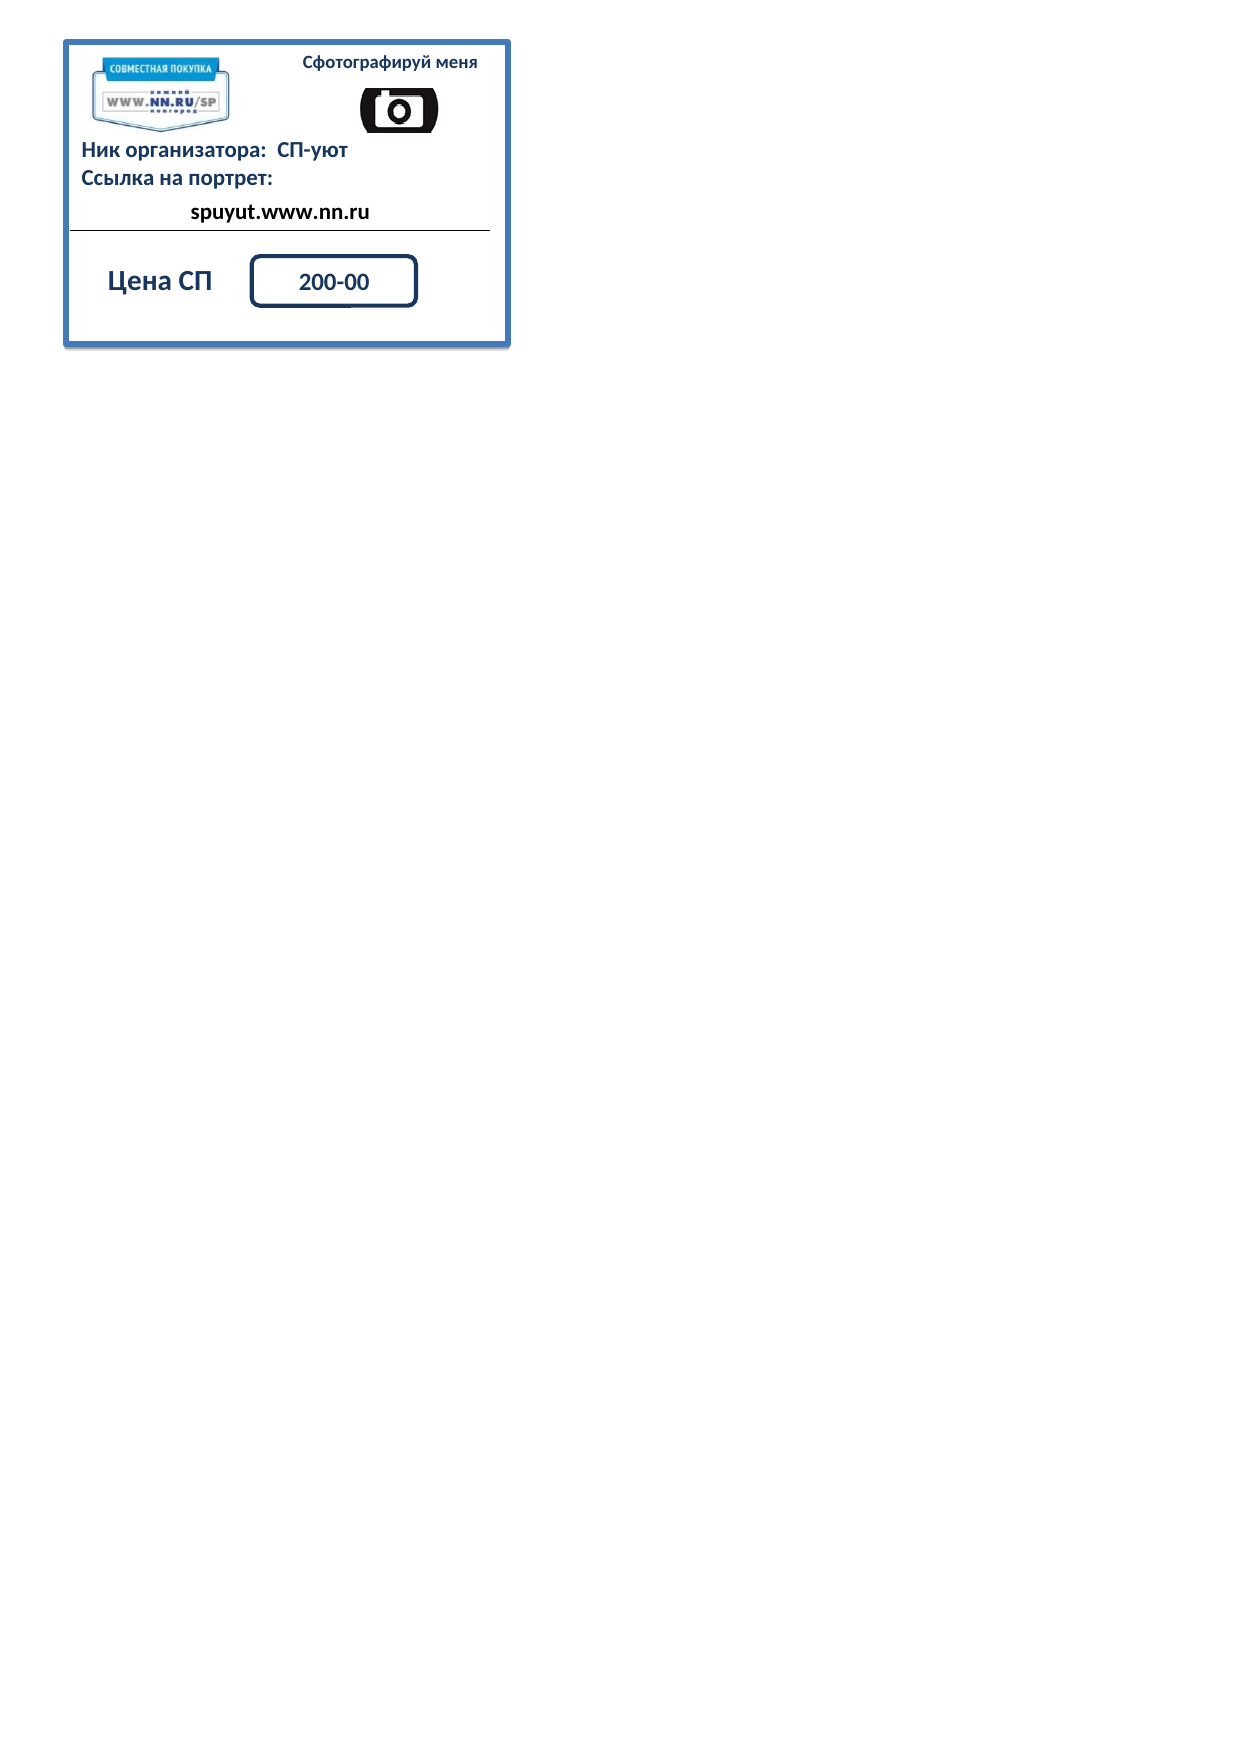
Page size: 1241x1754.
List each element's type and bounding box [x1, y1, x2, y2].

picture [90, 57, 231, 133]
picture [336, 88, 460, 133]
